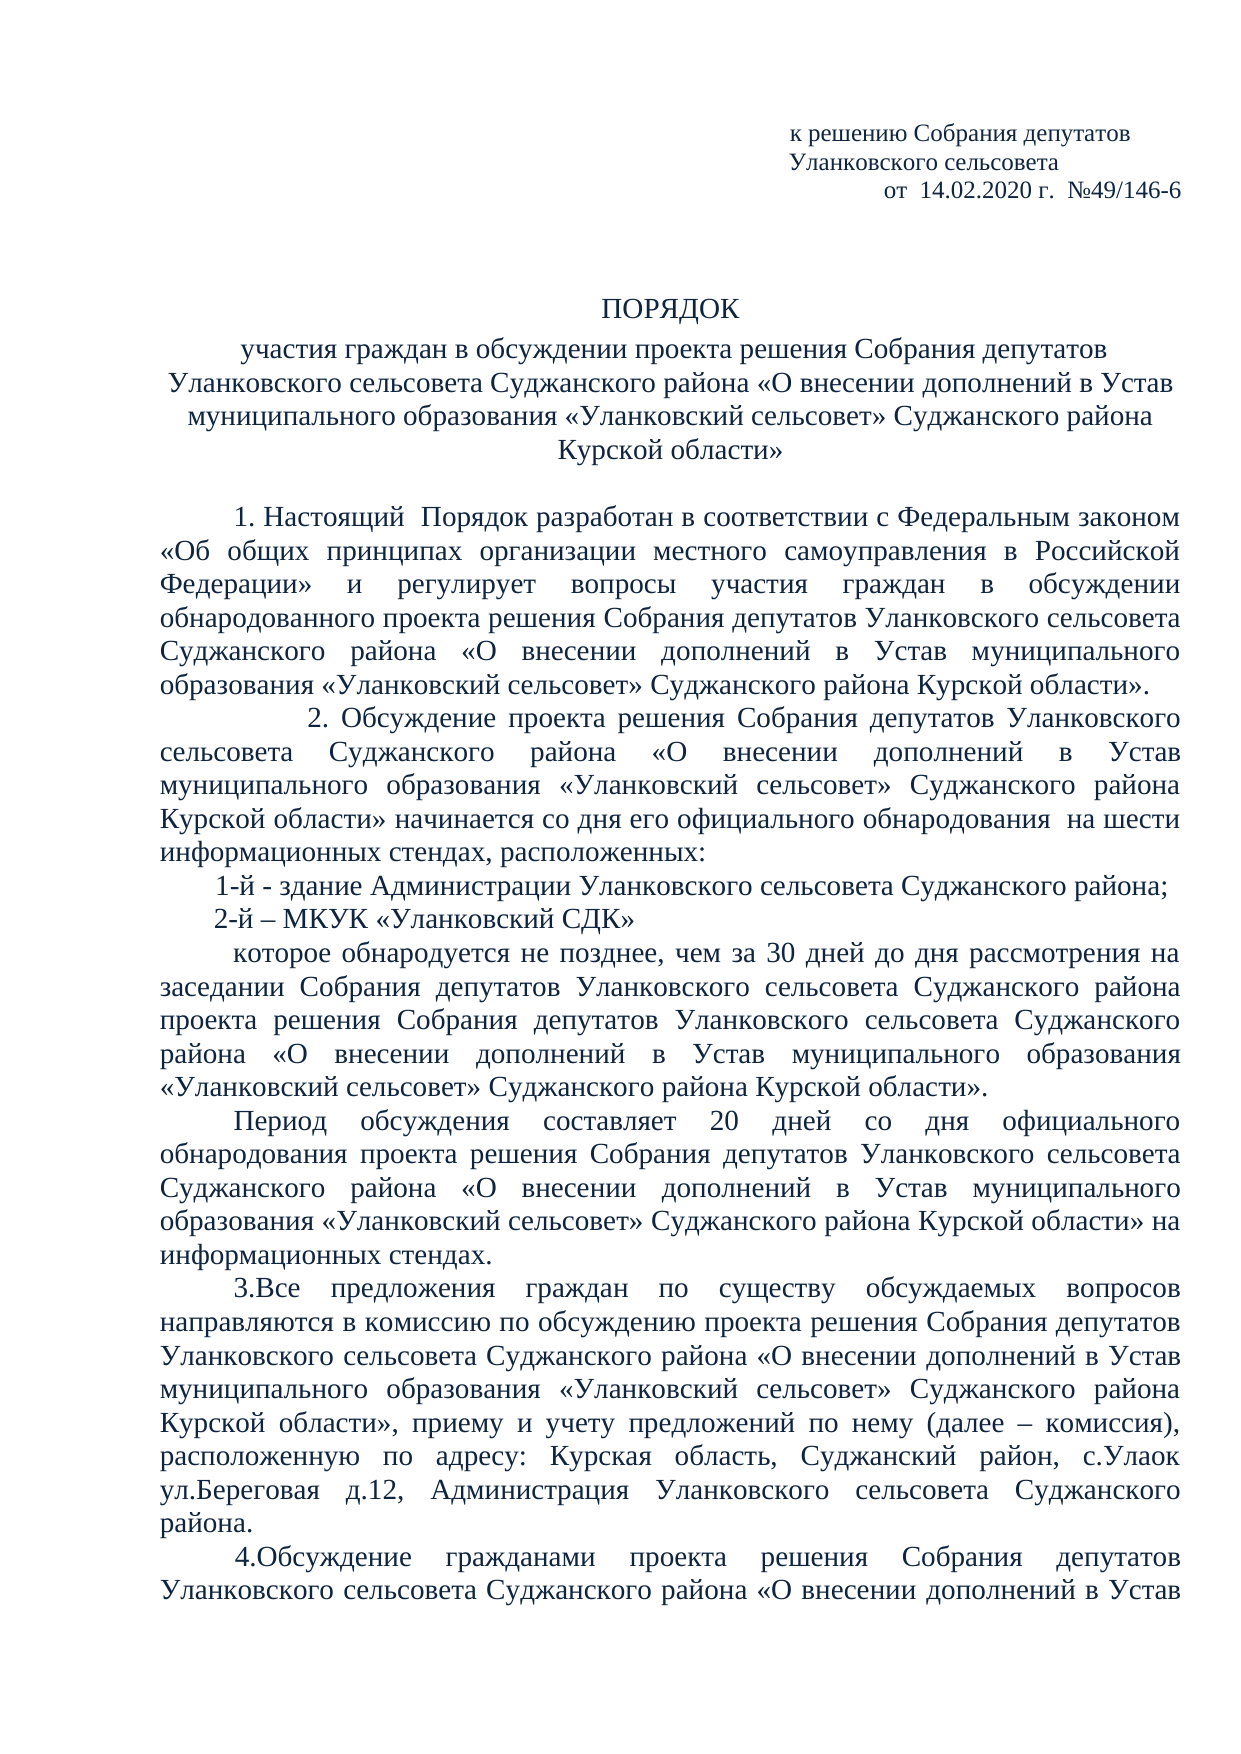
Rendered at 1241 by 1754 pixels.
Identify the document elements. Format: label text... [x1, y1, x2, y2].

text 3.Все предложения граждан по существу обсуждаемых вопросов направляются в комиссию по обсуждению проекта решения Собрания депутатов Уланковского сельсовета Суджанского района «О внесении дополнений в Устав муниципального образования «Уланковский сельсовет» Суджанского района Курской области», приему и учету предложений по нему (далее – комиссия), расположенную по адресу: Курская область, Суджанский район, с.Улаок ул.Береговая д.12, Администрация Уланковского сельсовета Суджанского района. [159, 1271, 1181, 1539]
text 2-й – МКУК «Уланковский СДК» [213, 902, 1181, 935]
text к решению Собрания депутатов [159, 118, 1181, 147]
subtitle ПОРЯДОК [159, 292, 1181, 325]
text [159, 1539, 1181, 1606]
text 1. Настоящий Порядок разработан в соответствии с Федеральным законом «Об общих принципах организации местного самоуправления в Российской Федерации» и регулирует вопросы участия граждан в обсуждении обнародованного проекта решения Собрания депутатов Уланковского сельсовета Суджанского района «О внесении дополнений в Устав муниципального образования «Уланковский сельсовет» Суджанского района Курской области». [159, 499, 1181, 700]
text 2. Обсуждение проекта решения Собрания депутатов Уланковского сельсовета Суджанского района «О внесении дополнений в Устав муниципального образования «Уланковский сельсовет» Суджанского района Курской области» начинается со дня его официального обнародования на шести информационных стендах, расположенных: [159, 700, 1181, 868]
text которое обнародуется не позднее, чем за 30 дней до дня рассмотрения на заседании Собрания депутатов Уланковского сельсовета Суджанского района проекта решения Собрания депутатов Уланковского сельсовета Суджанского района «О внесении дополнений в Устав муниципального образования «Уланковский сельсовет» Суджанского района Курской области». [159, 935, 1181, 1103]
text участия граждан в обсуждении проекта решения Собрания депутатов Уланковского сельсовета Суджанского района «О внесении дополнений в Устав муниципального образования «Уланковский сельсовет» Суджанского района Курской области» [159, 331, 1181, 466]
text Уланковского сельсовета [159, 147, 1181, 176]
text Период обсуждения составляет 20 дней со дня официального обнародования проекта решения Собрания депутатов Уланковского сельсовета Суджанского района «О внесении дополнений в Устав муниципального образования «Уланковский сельсовет» Суджанского района Курской области» на информационных стендах. [159, 1103, 1181, 1271]
text 1-й - здание Администрации Уланковского сельсовета Суджанского района; [161, 868, 1181, 902]
text от 14.02.2020 г. №49/146-6 [159, 176, 1181, 204]
